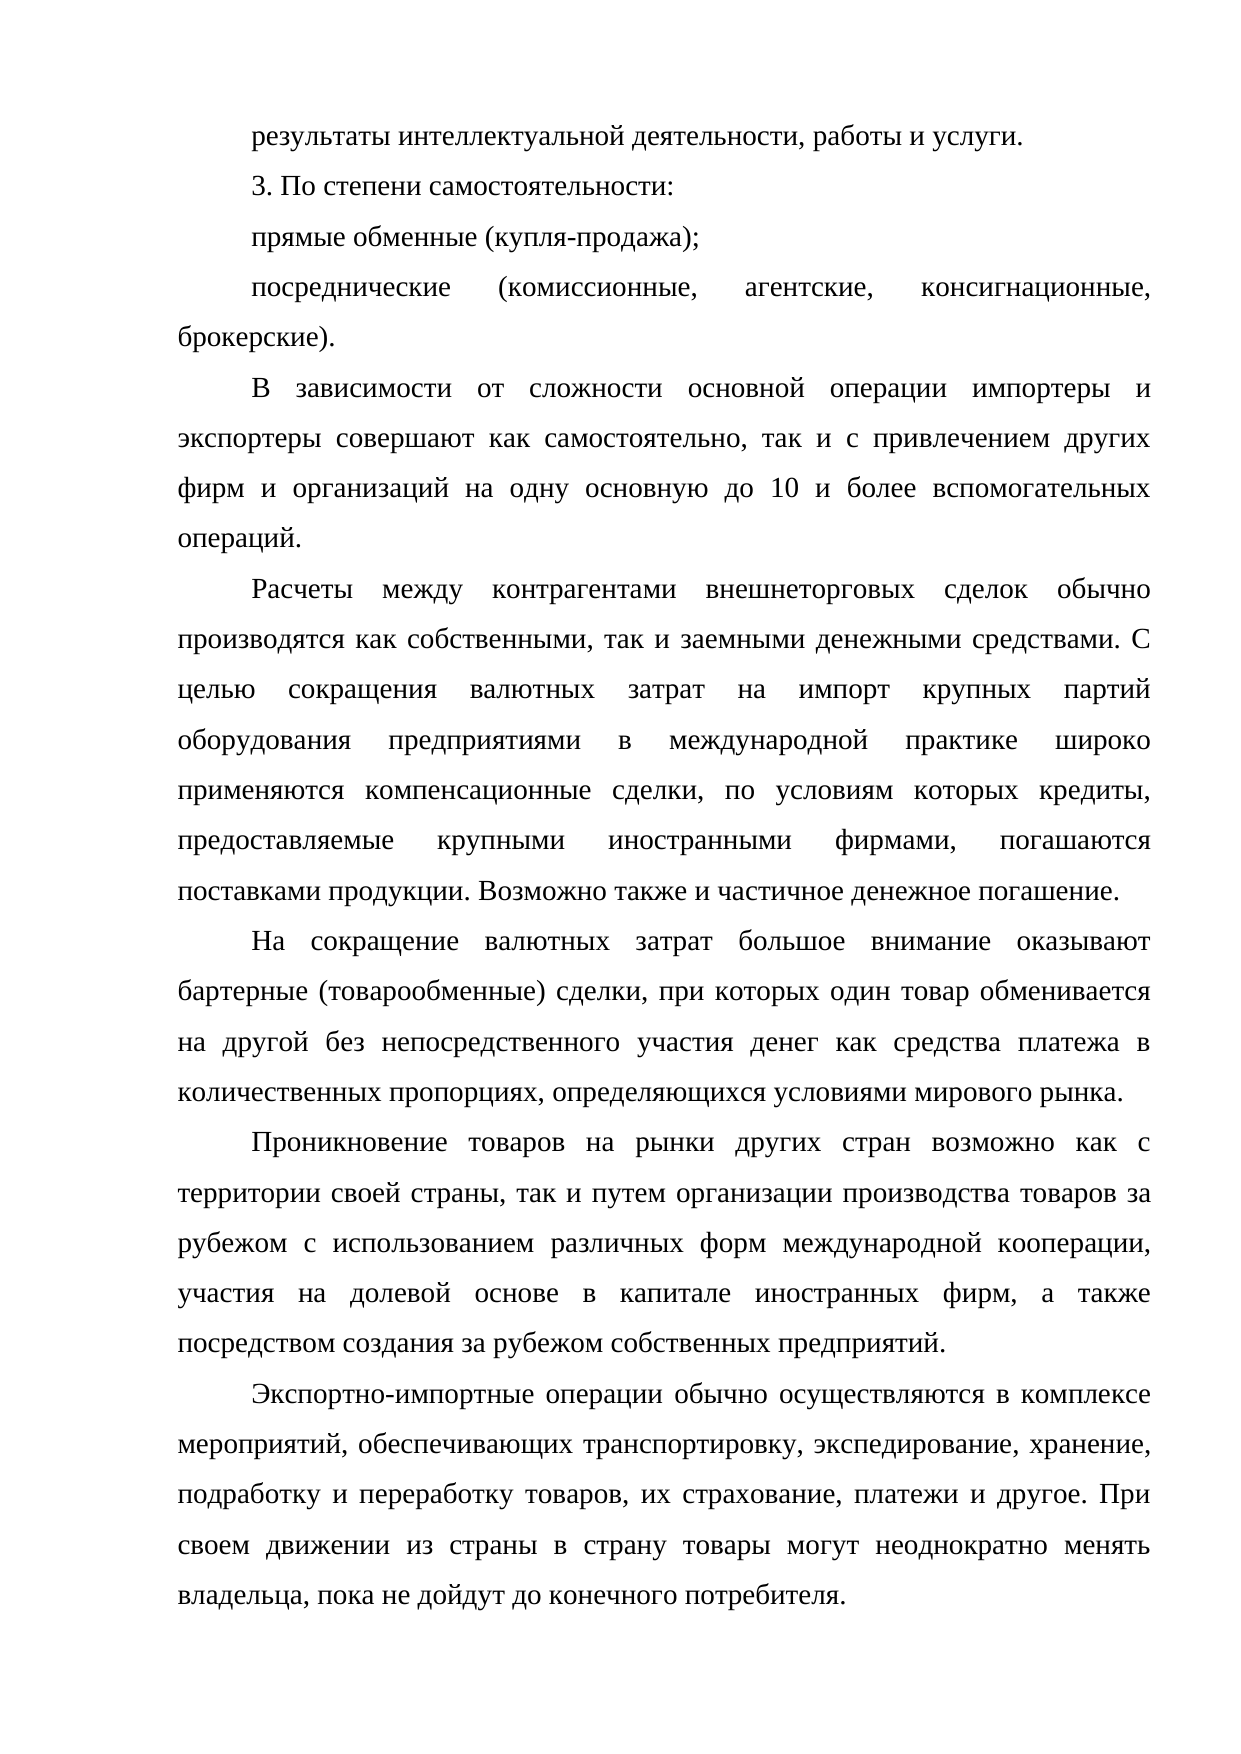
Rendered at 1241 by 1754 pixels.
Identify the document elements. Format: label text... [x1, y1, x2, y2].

text В зависимости от сложности основной операции импортеры и экспортеры совершают как самостоятельно, так и с привлечением других фирм и организаций на одну основную до 10 и более вспомогательных операций. [177, 370, 1152, 554]
text Экспортно-импортные операции обычно осуществляются в комплексе мероприятий, обеспечивающих транспортировку, экспедирование, хранение, подработку и переработку товаров, их страхование, платежи и другое. При своем движении из страны в страну товары могут неоднократно менять владельца, пока не дойдут до конечного потребителя. [177, 1376, 1152, 1611]
text 3. По степени самостоятельности: [177, 168, 1152, 202]
text На сокращение валютных затрат большое внимание оказывают бартерные (товарообменные) сделки, при которых один товар обменивается на другой без непосредственного участия денег как средства платежа в количественных пропорциях, определяющихся условиями мирового рынка. [177, 923, 1152, 1108]
text посреднические (комиссионные, агентские, консигнационные, брокерские). [177, 269, 1152, 353]
text Расчеты между контрагентами внешнеторговых сделок обычно производятся как собственными, так и заемными денежными средствами. С целью сокращения валютных затрат на импорт крупных партий оборудования предприятиями в международной практике широко применяются компенсационные сделки, по условиям которых кредиты, предоставляемые крупными иностранными фирмами, погашаются поставками продукции. Возможно также и частичное денежное погашение. [177, 571, 1152, 906]
text результаты интеллектуальной деятельности, работы и услуги. [177, 118, 1152, 152]
text Проникновение товаров на рынки других стран возможно как с территории своей страны, так и путем организации производства товаров за рубежом с использованием различных форм международной кооперации, участия на долевой основе в капитале иностранных фирм, а также посредством создания за рубежом собственных предприятий. [177, 1124, 1152, 1359]
text прямые обменные (купля-продажа); [177, 219, 1152, 252]
